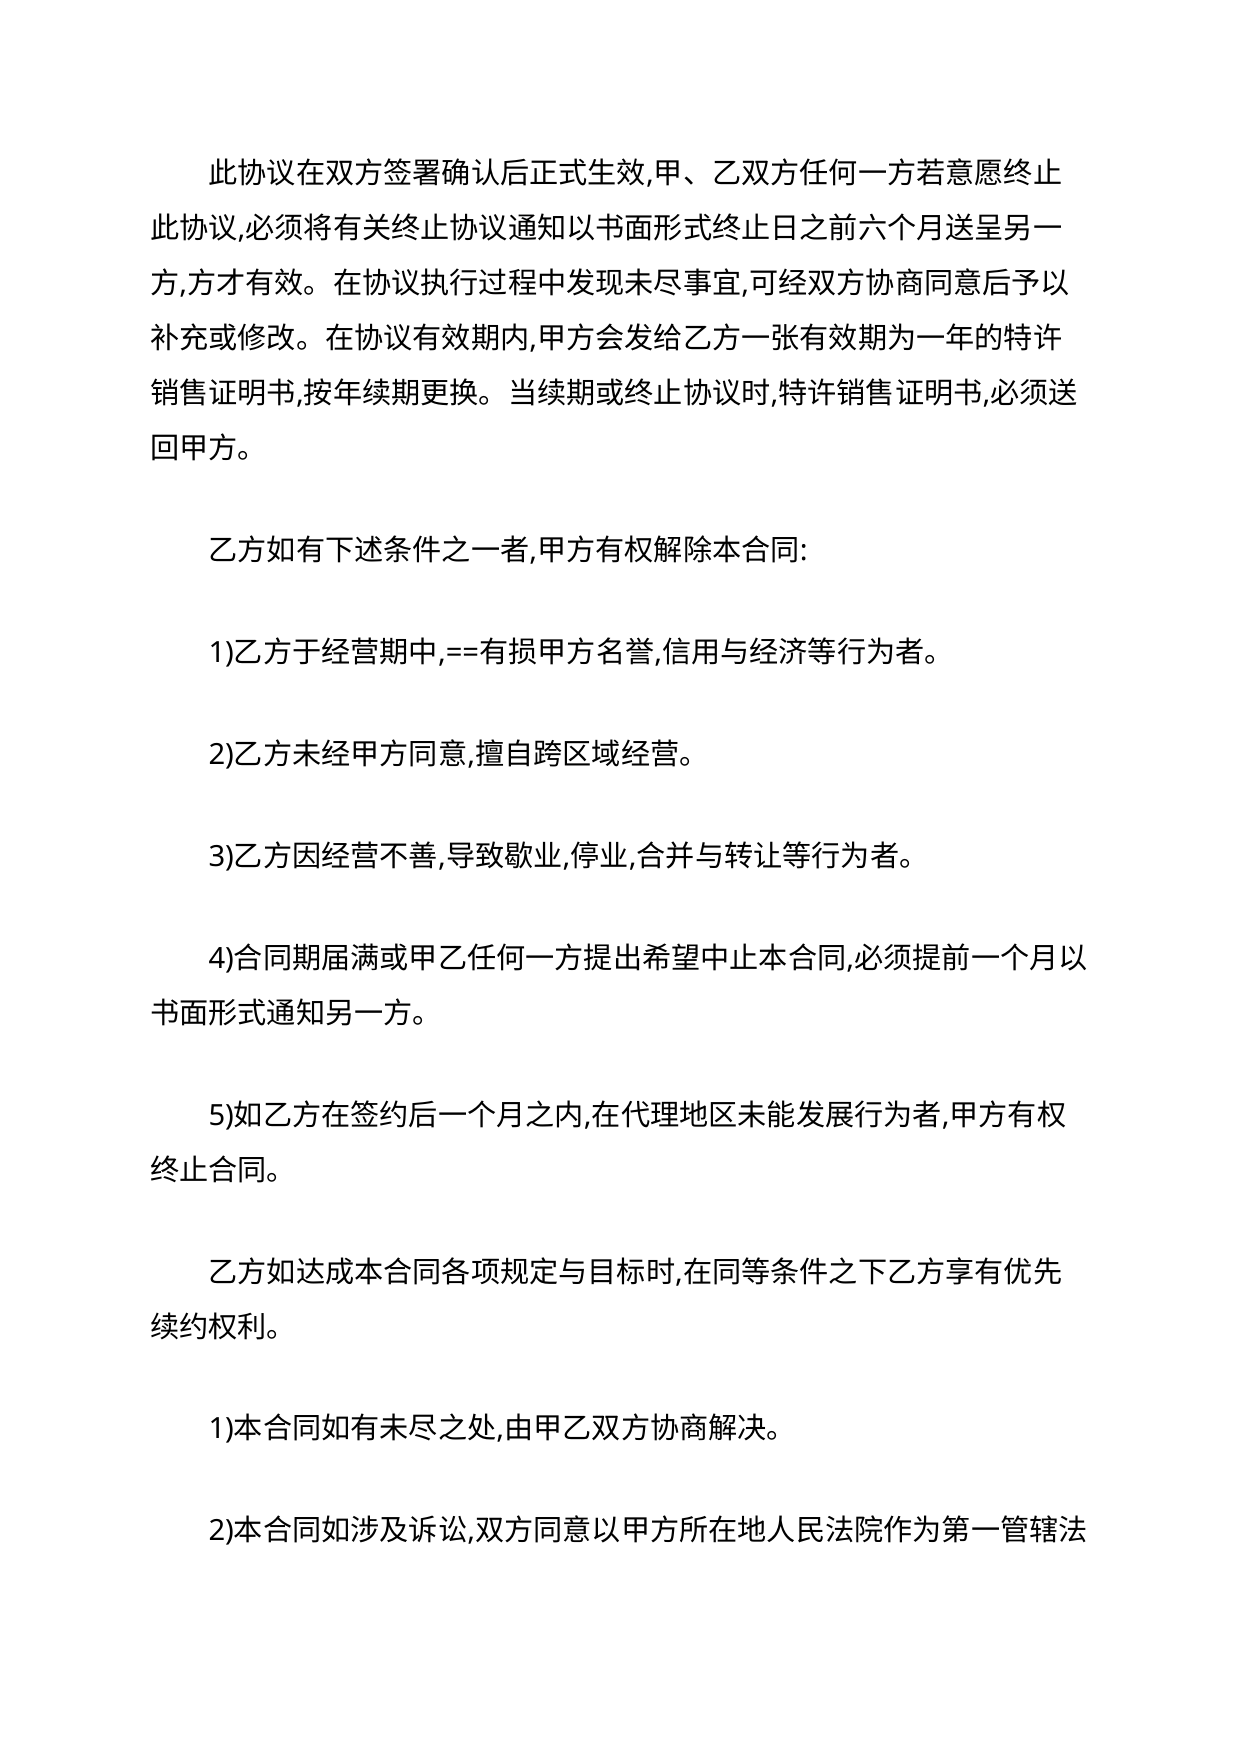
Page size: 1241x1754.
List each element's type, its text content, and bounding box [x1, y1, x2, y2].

text 4)合同期届满或甲乙任何一方提出希望中止本合同,必须提前一个月以书面形式通知另一方。 [150, 935, 1090, 1032]
text 5)如乙方在签约后一个月之内,在代理地区未能发展行为者,甲方有权终止合同。 [150, 1091, 1090, 1189]
text 2)乙方未经甲方同意,擅自跨区域经营。 [150, 731, 1090, 773]
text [150, 1507, 1090, 1549]
text 乙方如达成本合同各项规定与目标时,在同等条件之下乙方享有优先续约权利。 [150, 1248, 1090, 1346]
text 乙方如有下述条件之一者,甲方有权解除本合同: [150, 527, 1090, 569]
text 3)乙方因经营不善,导致歇业,停业,合并与转让等行为者。 [150, 833, 1090, 875]
text 此协议在双方签署确认后正式生效,甲、乙双方任何一方若意愿终止此协议,必须将有关终止协议通知以书面形式终止日之前六个月送呈另一方,方才有效。在协议执行过程中发现未尽事宜,可经双方协商同意后予以补充或修改。在协议有效期内,甲方会发给乙方一张有效期为一年的特许销售证明书,按年续期更换。当续期或终止协议时,特许销售证明书,必须送回甲方。 [150, 150, 1090, 467]
text 1)本合同如有未尽之处,由甲乙双方协商解决。 [150, 1405, 1090, 1447]
text 1)乙方于经营期中,==有损甲方名誉,信用与经济等行为者。 [150, 629, 1090, 671]
